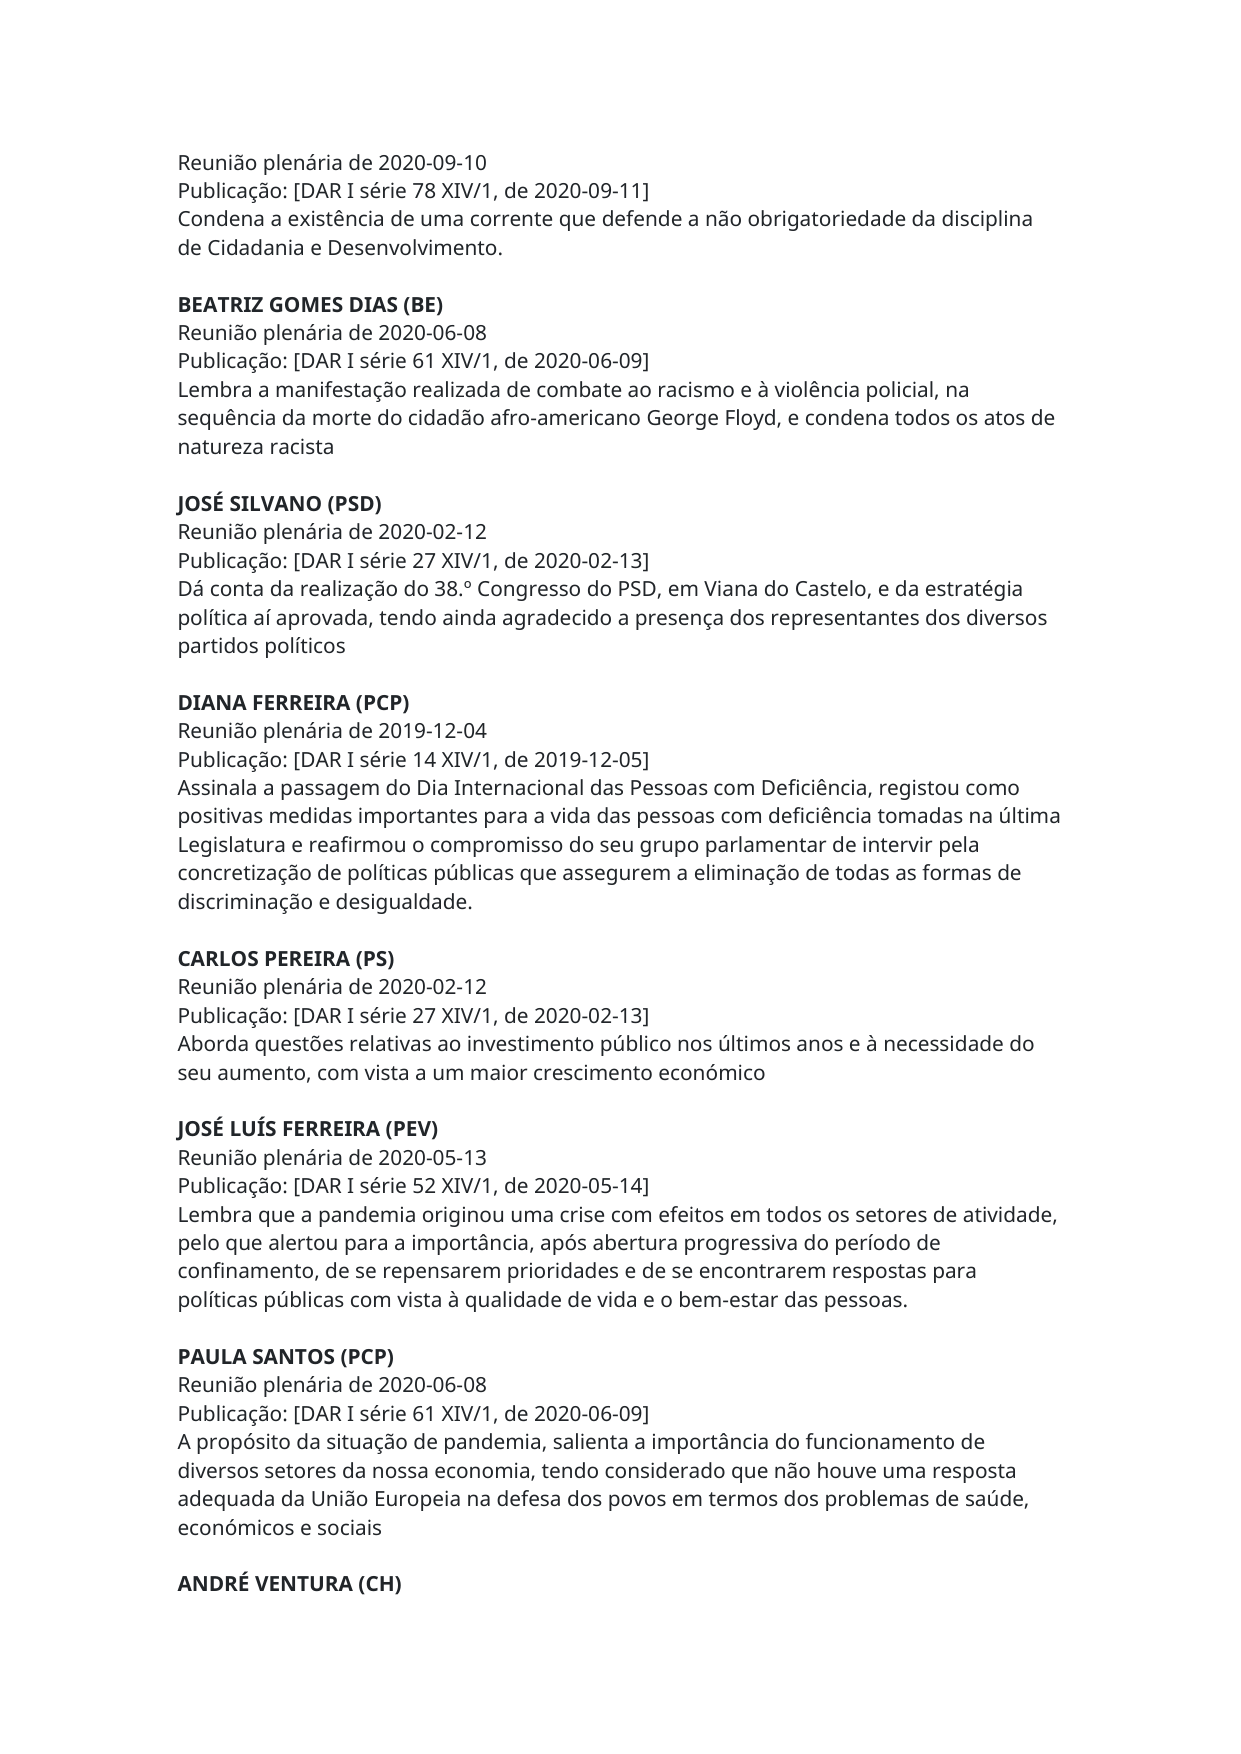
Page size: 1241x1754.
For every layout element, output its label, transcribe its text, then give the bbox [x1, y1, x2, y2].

text JOSÉ SILVANO (PSD) [177, 489, 1063, 517]
text JOSÉ LUÍS FERREIRA (PEV) [177, 1114, 1063, 1143]
text DIANA FERREIRA (PCP) [177, 688, 1063, 716]
text Dá conta da realização do 38.º Congresso do PSD, em Viana do Castelo, e da estratégia política aí aprovada, tendo ainda agradecido a presença dos representantes dos diversos partidos políticos [177, 574, 1063, 659]
text Publicação: [DAR I série 27 XIV/1, de 2020-02-13] [177, 546, 1063, 574]
text Reunião plenária de 2020-09-10 [177, 148, 1063, 176]
text Publicação: [DAR I série 52 XIV/1, de 2020-05-14] [177, 1171, 1063, 1200]
text Publicação: [DAR I série 78 XIV/1, de 2020-09-11] [177, 176, 1063, 204]
text A propósito da situação de pandemia, salienta a importância do funcionamento de diversos setores da nossa economia, tendo considerado que não houve uma resposta adequada da União Europeia na defesa dos povos em termos dos problemas de saúde, económicos e sociais [177, 1427, 1063, 1541]
text Condena a existência de uma corrente que defende a não obrigatoriedade da disciplina de Cidadania e Desenvolvimento. [177, 204, 1063, 261]
text Publicação: [DAR I série 27 XIV/1, de 2020-02-13] [177, 1001, 1063, 1029]
text Lembra a manifestação realizada de combate ao racismo e à violência policial, na sequência da morte do cidadão afro-americano George Floyd, e condena todos os atos de natureza racista [177, 375, 1063, 460]
text Reunião plenária de 2020-02-12 [177, 972, 1063, 1001]
text Lembra que a pandemia originou uma crise com efeitos em todos os setores de atividade, pelo que alertou para a importância, após abertura progressiva do período de confinamento, de se repensarem prioridades e de se encontrarem respostas para políticas públicas com vista à qualidade de vida e o bem-estar das pessoas. [177, 1200, 1063, 1313]
text Publicação: [DAR I série 61 XIV/1, de 2020-06-09] [177, 1399, 1063, 1427]
text Assinala a passagem do Dia Internacional das Pessoas com Deficiência, registou como positivas medidas importantes para a vida das pessoas com deficiência tomadas na última Legislatura e reafirmou o compromisso do seu grupo parlamentar de intervir pela concretização de políticas públicas que assegurem a eliminação de todas as formas de discriminação e desigualdade. [177, 773, 1063, 915]
text Reunião plenária de 2020-05-13 [177, 1143, 1063, 1171]
text BEATRIZ GOMES DIAS (BE) [177, 290, 1063, 318]
text Publicação: [DAR I série 14 XIV/1, de 2019-12-05] [177, 745, 1063, 773]
text CARLOS PEREIRA (PS) [177, 944, 1063, 972]
text ANDRÉ VENTURA (CH) [177, 1569, 1063, 1598]
text Reunião plenária de 2020-06-08 [177, 1370, 1063, 1399]
text PAULA SANTOS (PCP) [177, 1342, 1063, 1370]
text Reunião plenária de 2019-12-04 [177, 716, 1063, 745]
text Reunião plenária de 2020-02-12 [177, 517, 1063, 546]
text Publicação: [DAR I série 61 XIV/1, de 2020-06-09] [177, 347, 1063, 375]
text Reunião plenária de 2020-06-08 [177, 318, 1063, 347]
text Aborda questões relativas ao investimento público nos últimos anos e à necessidade do seu aumento, com vista a um maior crescimento económico [177, 1029, 1063, 1086]
